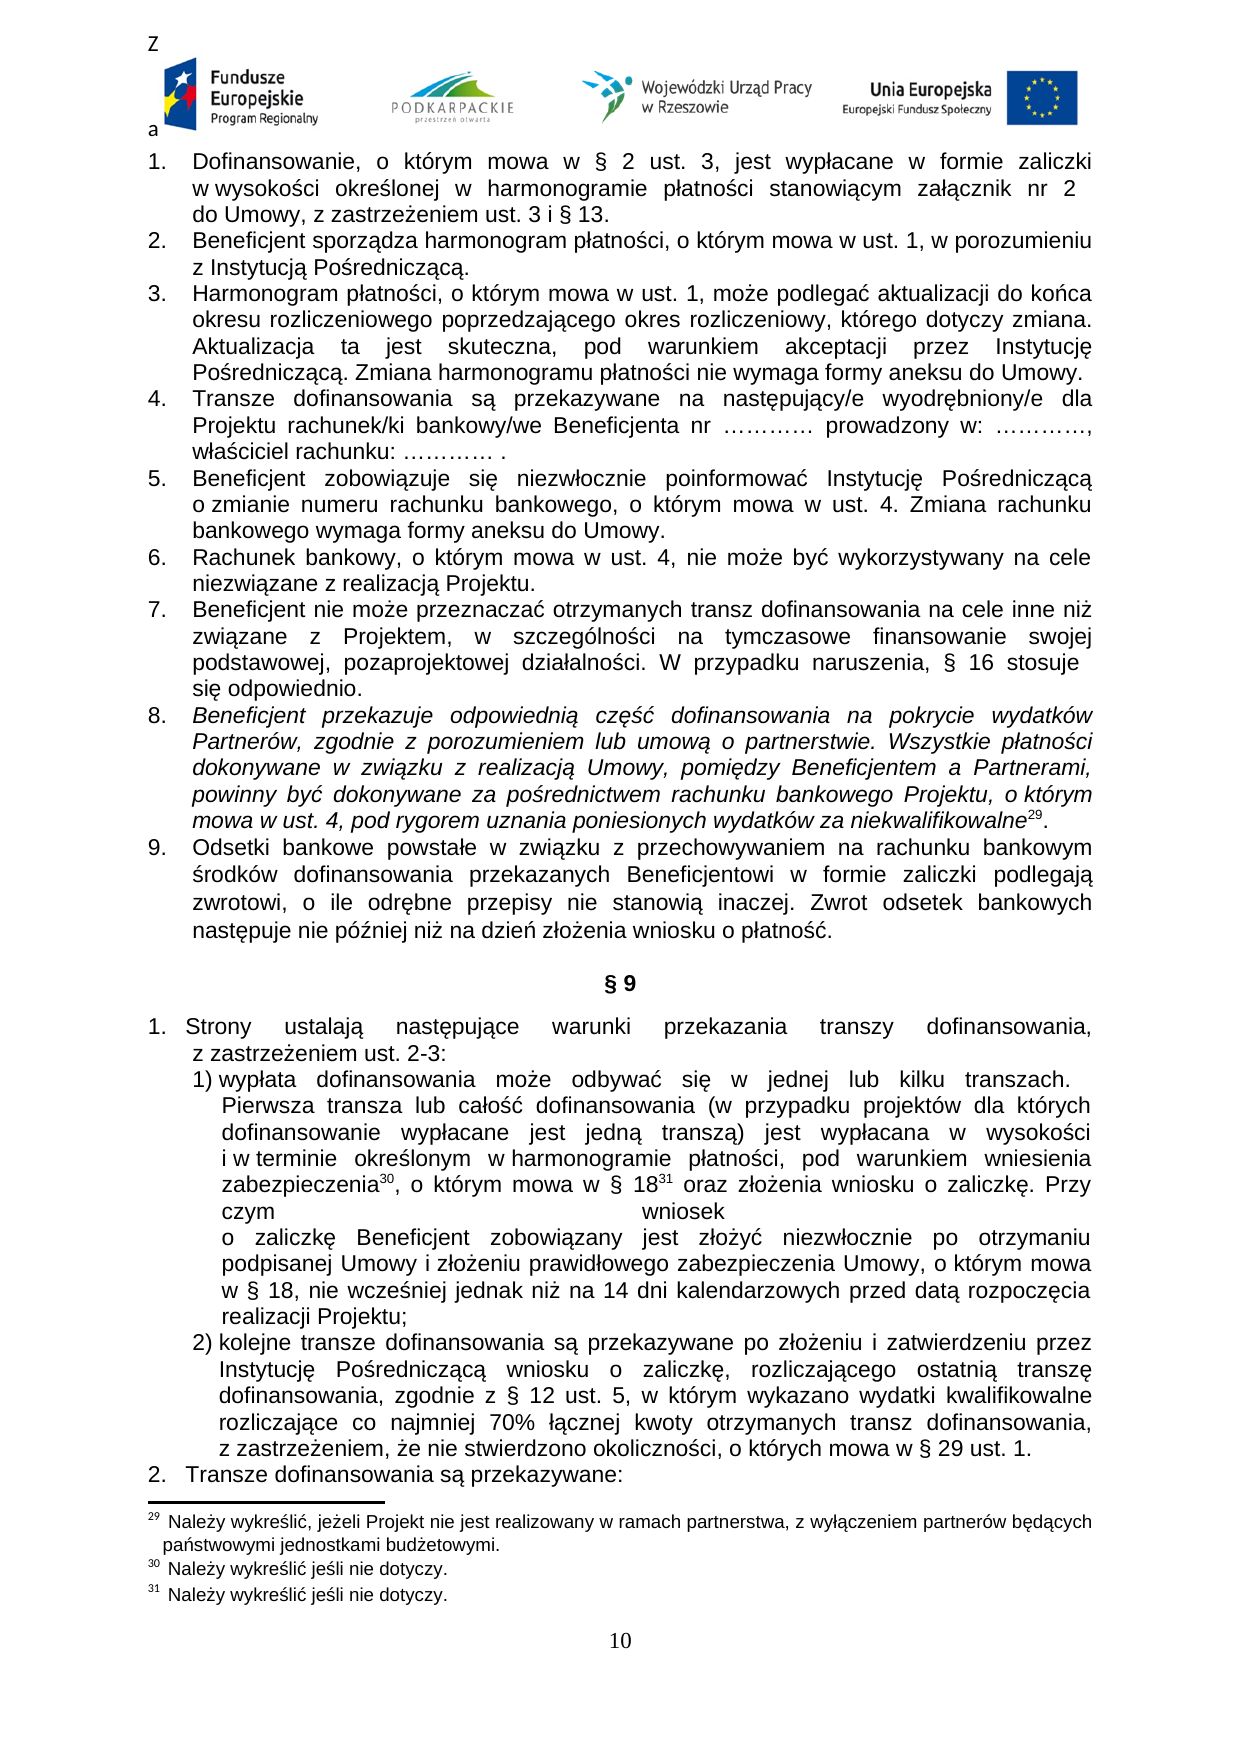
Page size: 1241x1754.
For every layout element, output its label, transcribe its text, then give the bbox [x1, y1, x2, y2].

list Rachunek bankowy, o którym mowa w ust. 4, nie może być wykorzystywany na cele niezwiązane z realizacją Projektu. [148, 543, 1093, 596]
list Odsetki bankowe powstałe w związku z przechowywaniem na rachunku bankowym środków dofinansowania przekazanych Beneficjentowi w formie zaliczki podlegają zwrotowi, o ile odrębne przepisy nie stanowią inaczej. Zwrot odsetek bankowych następuje nie później niż na dzień złożenia wniosku o płatność. [148, 833, 1093, 943]
list Harmonogram płatności, o którym mowa w ust. 1, może podlegać aktualizacji do końca okresu rozliczeniowego poprzedzającego okres rozliczeniowy, którego dotyczy zmiana. Aktualizacja ta jest skuteczna, pod warunkiem akceptacji przez Instytucję Pośredniczącą. Zmiana harmonogramu płatności nie wymaga formy aneksu do Umowy. [148, 280, 1093, 385]
text § 9 [148, 970, 1093, 996]
list kolejne transze dofinansowania są przekazywane po złożeniu i zatwierdzeniu przez Instytucję Pośredniczącą wniosku o zaliczkę, rozliczającego ostatnią transzę dofinansowania, zgodnie z § 12 ust. 5, w którym wykazano wydatki kwalifikowalne rozliczające co najmniej 70% łącznej kwoty otrzymanych transz dofinansowania, z zastrzeżeniem, że nie stwierdzono okoliczności, o których mowa w § 29 ust. 1. [192, 1329, 1093, 1461]
picture [147, 39, 1093, 149]
list Transze dofinansowania są przekazywane na następujący/e wyodrębniony/e dla Projektu rachunek/ki bankowy/we Beneficjenta nr ………… prowadzony w: …………, właściciel rachunku: ………… . [148, 385, 1093, 464]
list Beneficjent nie może przeznaczać otrzymanych transz dofinansowania na cele inne niż związane z Projektem, w szczególności na tymczasowe finansowanie swojej podstawowej, pozaprojektowej działalności. W przypadku naruszenia, § 16 stosuje się odpowiednio. [148, 596, 1093, 702]
list Beneficjent przekazuje odpowiednią część dofinansowania na pokrycie wydatków Partnerów, zgodnie z porozumieniem lub umową o partnerstwie. Wszystkie płatności dokonywane w związku z realizacją Umowy, pomiędzy Beneficjentem a Partnerami, powinny być dokonywane za pośrednictwem rachunku bankowego Projektu, o którym mowa w ust. 4, pod rygorem uznania poniesionych wydatków za niekwalifikowalne. [148, 702, 1093, 833]
list Beneficjent sporządza harmonogram płatności, o którym mowa w ust. 1, w porozumieniu z Instytucją Pośredniczącą. [148, 227, 1093, 280]
list Dofinansowanie, o którym mowa w § 2 ust. 3, jest wypłacane w formie zaliczki w wysokości określonej w harmonogramie płatności stanowiącym załącznik nr 2 do Umowy, z zastrzeżeniem ust. 3 i § 13. [148, 148, 1093, 227]
list wypłata dofinansowania może odbywać się w jednej lub kilku transzach. Pierwsza transza lub całość dofinansowania (w przypadku projektów dla których dofinansowanie wypłacane jest jedną transzą) jest wypłacana w wysokości i w terminie określonym w harmonogramie płatności, pod warunkiem wniesienia zabezpieczenia, o którym mowa w § 18 oraz złożenia wniosku o zaliczkę. Przy czym wniosek o zaliczkę Beneficjent zobowiązany jest złożyć niezwłocznie po otrzymaniu podpisanej Umowy i złożeniu prawidłowego zabezpieczenia Umowy, o którym mowa w § 18, nie wcześniej jednak niż na 14 dni kalendarzowych przed datą rozpoczęcia realizacji Projektu; [192, 1066, 1091, 1329]
list Transze dofinansowania są przekazywane: [148, 1461, 1093, 1487]
list Beneficjent zobowiązuje się niezwłocznie poinformować Instytucję Pośredniczącą o zmianie numeru rachunku bankowego, o którym mowa w ust. 4. Zmiana rachunku bankowego wymaga formy aneksu do Umowy. [148, 464, 1093, 543]
list Strony ustalają następujące warunki przekazania transzy dofinansowania, z zastrzeżeniem ust. 2-3: [148, 1013, 1093, 1066]
